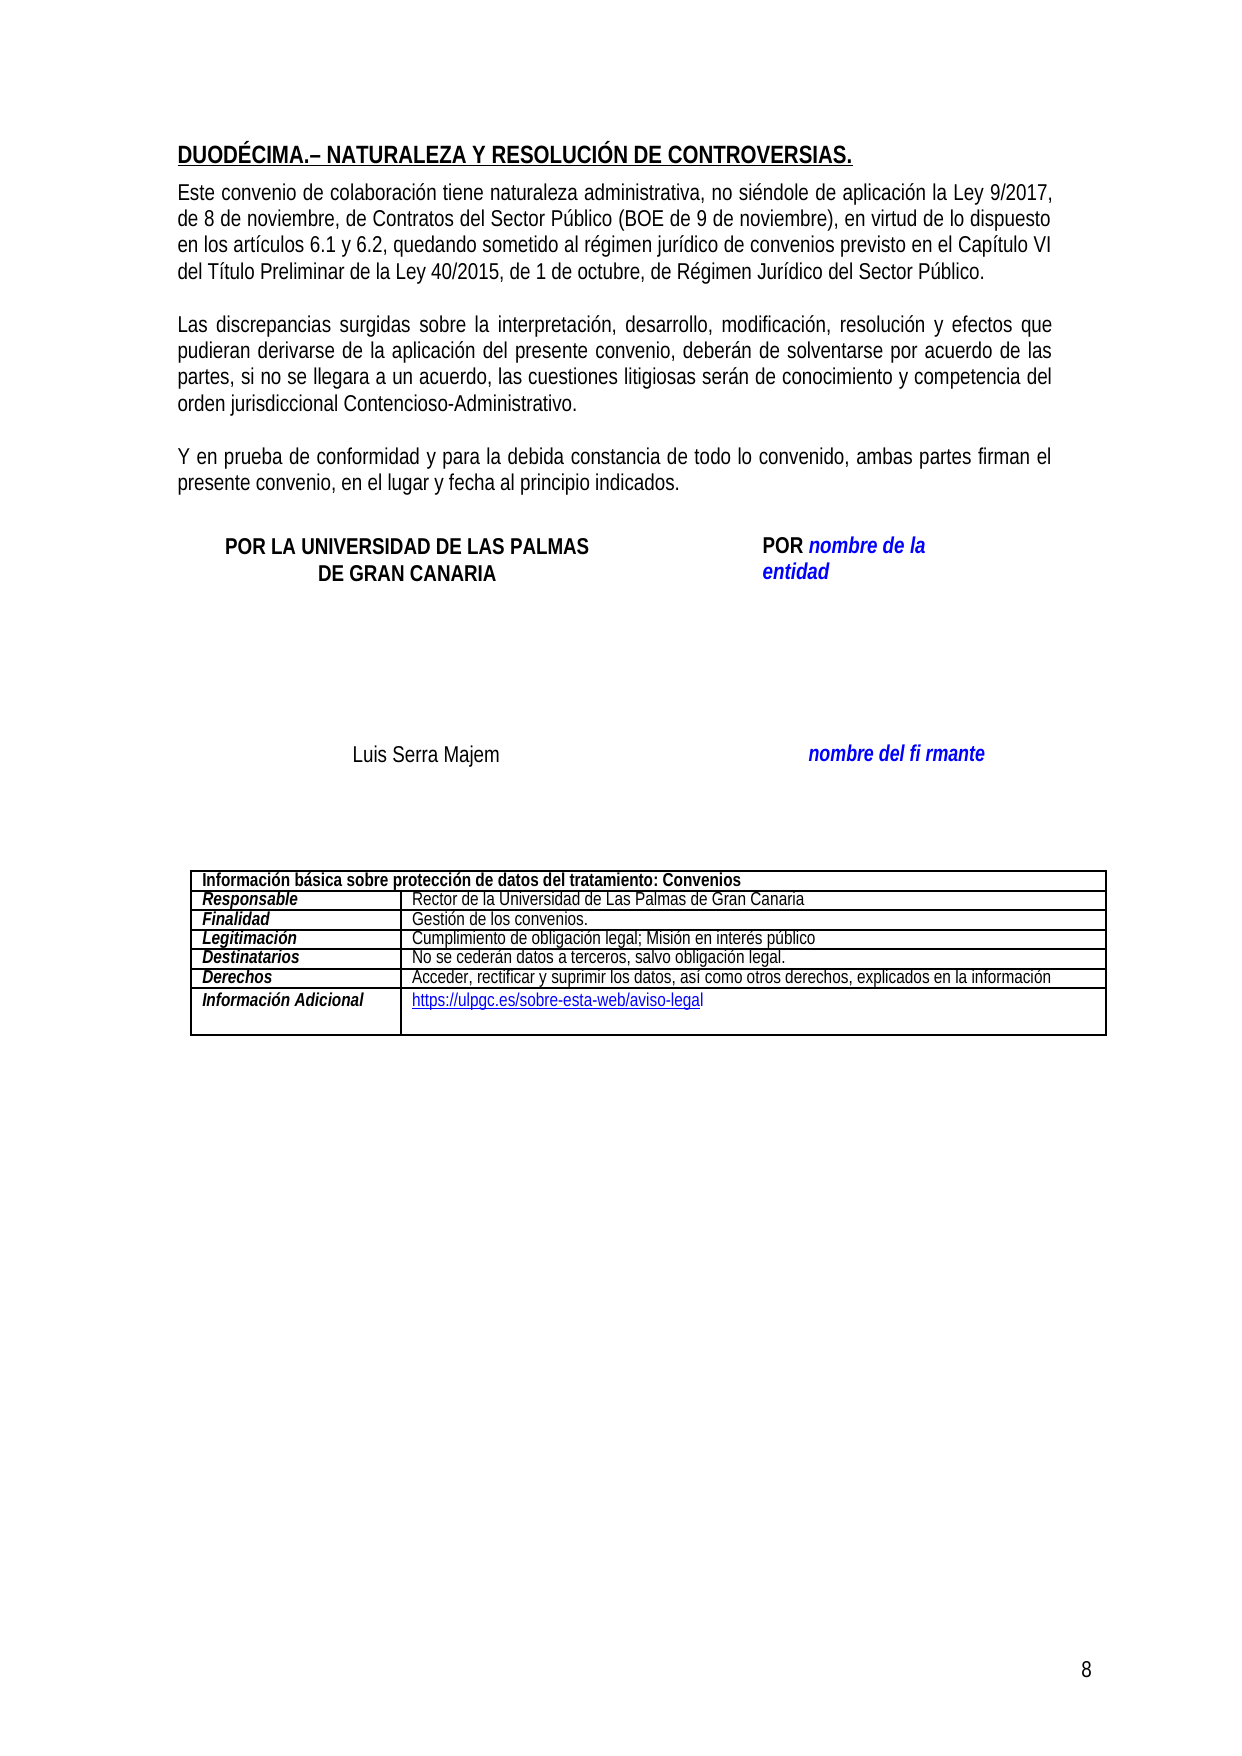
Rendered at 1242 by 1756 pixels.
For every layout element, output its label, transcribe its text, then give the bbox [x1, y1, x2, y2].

table_header nombre del fi rmante [654, 742, 1009, 769]
table_cell Destinatarios [192, 950, 400, 967]
table_header Luis Serra Majem [332, 742, 654, 769]
table_cell Gestión de los convenios. [402, 911, 1105, 928]
table_cell Derechos [192, 970, 400, 987]
text Y en prueba de conformidad y para la debida constancia de todo lo convenido, ambas partes firman el presente convenio, en el lugar y fecha al principio indicados. [177, 443, 1052, 495]
table_header POR LA UNIVERSIDAD DE LAS PALMAS DE GRAN CANARIA [204, 532, 676, 586]
table_cell Legitimación [192, 931, 400, 948]
table_cell https://ulpgc.es/sobre-esta-web/aviso-legal [402, 989, 1105, 1034]
table_cell Información Adicional [192, 989, 400, 1034]
table_cell No se cederán datos a terceros, salvo obligación legal. [402, 950, 1105, 967]
table_cell Cumplimiento de obligación legal; Misión en interés público [402, 931, 1105, 948]
text Las discrepancias surgidas sobre la interpretación, desarrollo, modificación, resolución y efectos que pudieran derivarse de la aplicación del presente convenio, deberán de solventarse por acuerdo de las partes, si no se llegara a un acuerdo, las cuestiones litigiosas serán de conocimiento y competencia del orden jurisdiccional Contencioso-Administrativo. [177, 311, 1053, 416]
table_cell Rector de la Universidad de Las Palmas de Gran Canaria [402, 892, 1105, 909]
table_cell Finalidad [192, 911, 400, 928]
table_header POR nombre de la entidad [676, 532, 994, 586]
text Este convenio de colaboración tiene naturaleza administrativa, no siéndole de aplicación la Ley 9/2017, de 8 de noviembre, de Contratos del Sector Público (BOE de 9 de noviembre), en virtud de lo dispuesto en los artículos 6.1 y 6.2, quedando sometido al régimen jurídico de convenios previsto en el Capítulo VI del Título Preliminar de la Ley 40/2015, de 1 de octubre, de Régimen Jurídico del Sector Público. [177, 179, 1053, 284]
table_cell Acceder, rectificar y suprimir los datos, así como otros derechos, explicados en la información [402, 970, 1105, 987]
table_cell Responsable [192, 892, 400, 909]
table_header Información básica sobre protección de datos del tratamiento: Convenios [192, 872, 1105, 890]
subtitle DUODÉCIMA.– NATURALEZA Y RESOLUCIÓN DE CONTROVERSIAS. [177, 139, 1119, 168]
